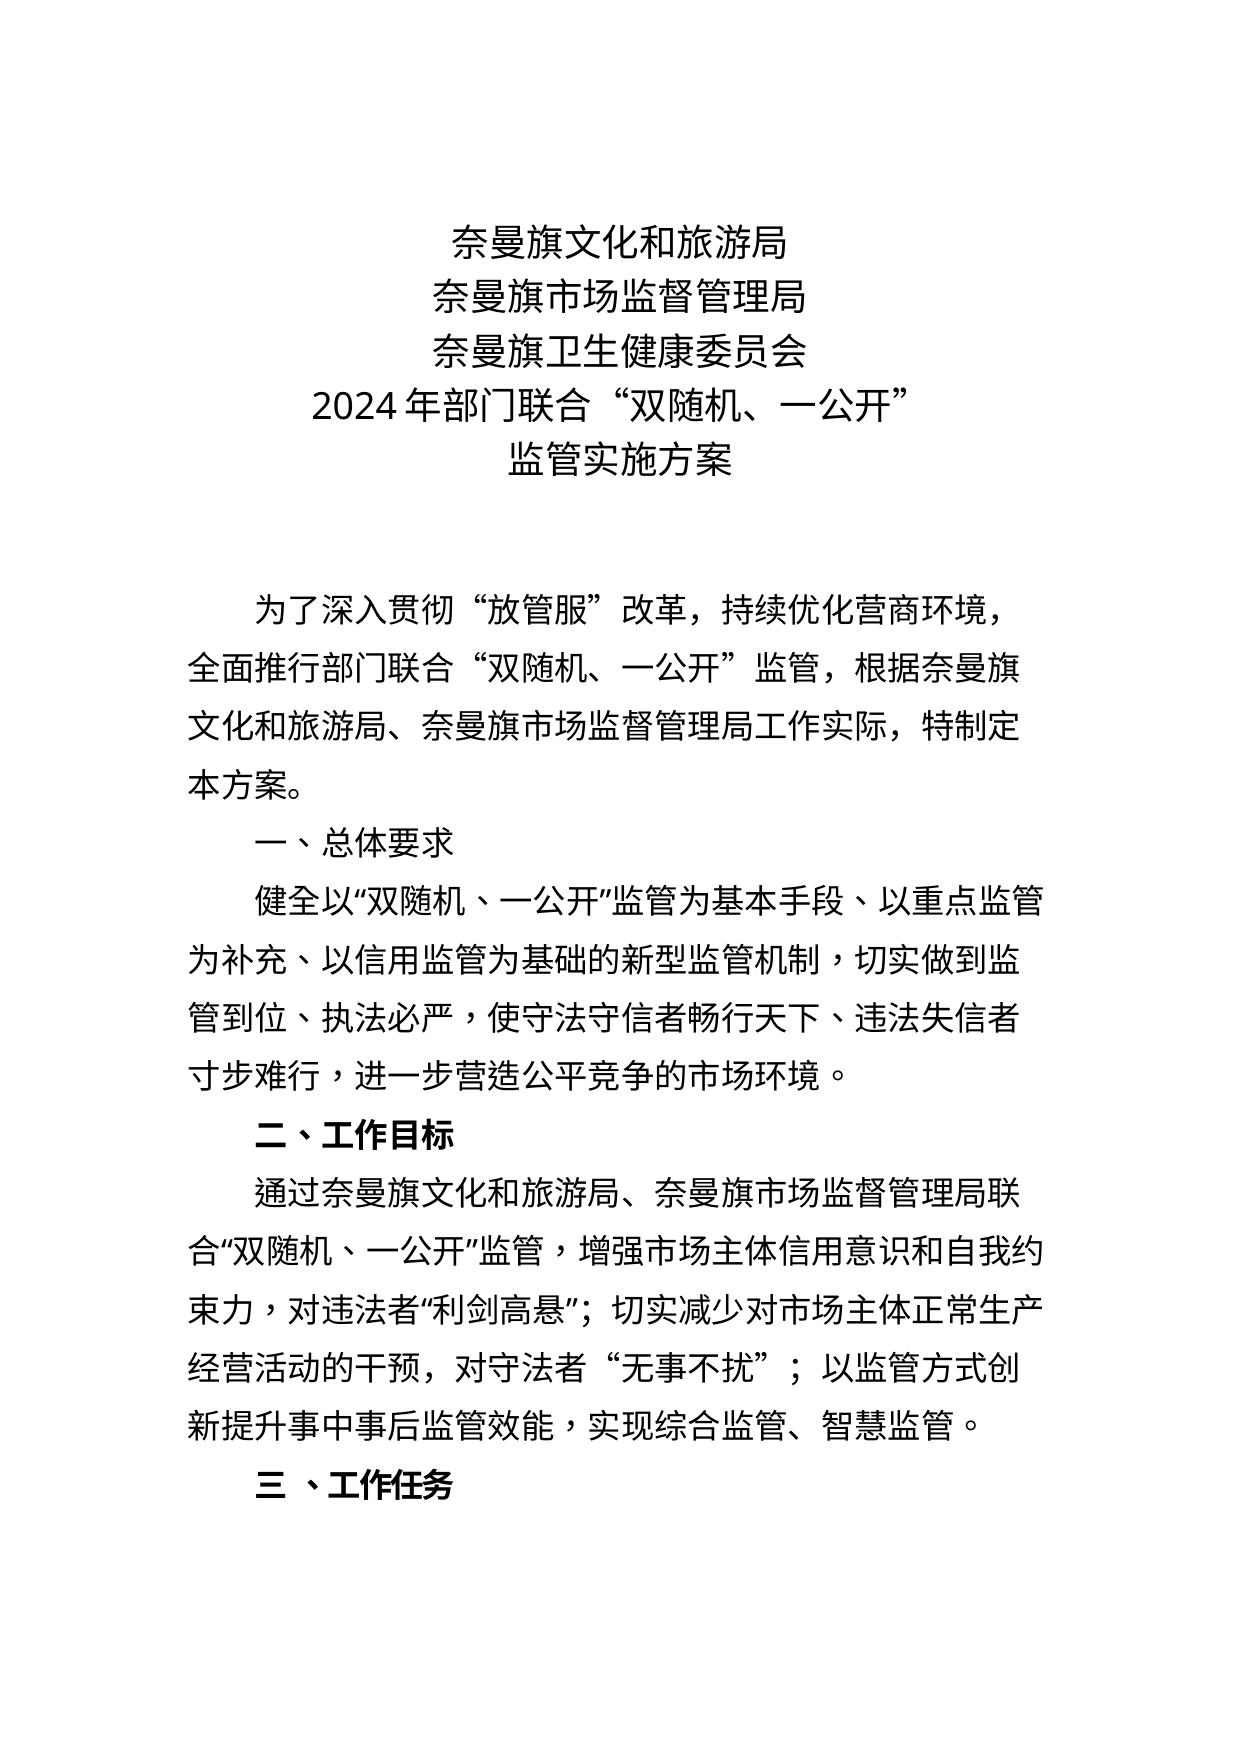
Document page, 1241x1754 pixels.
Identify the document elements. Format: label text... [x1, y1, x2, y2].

text 为了深入贯彻“放管服”改革，持续优化营商环境，全面推行部门联合“双随机、一公开”监管，根据奈曼旗文化和旅游局、奈曼旗市场监督管理局工作实际，特制定本方案。 [187, 575, 1053, 809]
text 奈曼旗卫生健康委员会 [187, 322, 1053, 376]
text 健全以“双随机、一公开”监管为基本手段、以重点监管为补充、以信用监管为基础的新型监管机制，切实做到监 管到位、执法必严，使守法守信者畅行天下、违法失信者寸步难行，进一步营造公平竞争的市场环境。 [187, 867, 1053, 1100]
text 三 、工作任务 [254, 1450, 1053, 1509]
text 二、工作目标 [254, 1100, 1053, 1159]
text 奈曼旗市场监督管理局 [187, 267, 1053, 322]
text 奈曼旗文化和旅游局 [187, 213, 1053, 267]
text 通过奈曼旗文化和旅游局、奈曼旗市场监督管理局联合“双随机、一公开”监管，增强市场主体信用意识和自我约束力，对违法者“利剑高悬”；切实减少对市场主体正常生产经营活动的干预，对守法者“无事不扰”；以监管方式创新提升事中事后监管效能，实现综合监管、智慧监管。 [187, 1159, 1053, 1450]
text 2024年部门联合“双随机、一公开” [187, 376, 1053, 430]
text 一、总体要求 [187, 809, 1053, 867]
text 监管实施方案 [187, 430, 1053, 484]
